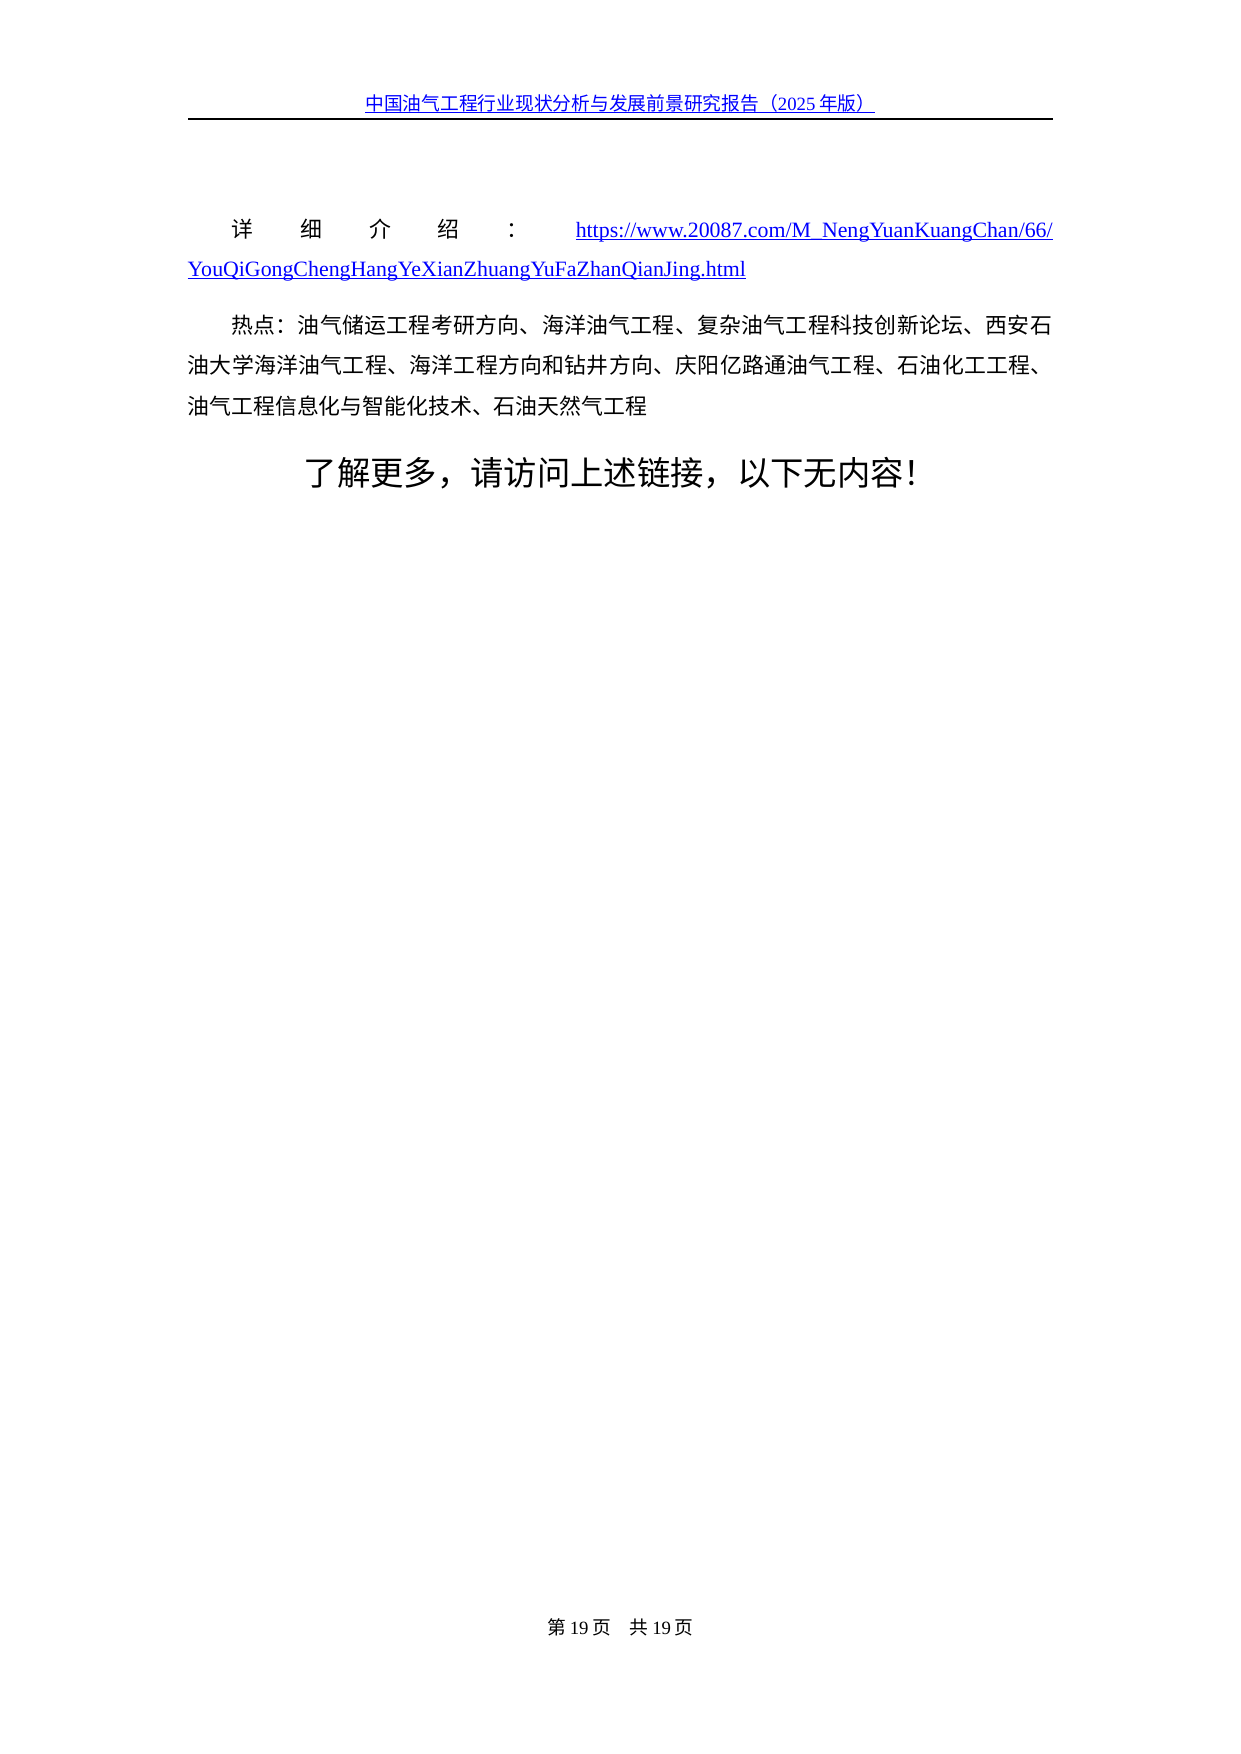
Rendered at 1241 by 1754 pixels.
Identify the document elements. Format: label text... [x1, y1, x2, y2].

title 了解更多，请访问上述链接，以下无内容！ [187, 438, 1053, 503]
text 热点：油气储运工程考研方向、海洋油气工程、复杂油气工程科技创新论坛、西安石油大学海洋油气工程、海洋工程方向和钻井方向、庆阳亿路通油气工程、石油化工工程、油气工程信息化与智能化技术、石油天然气工程 [187, 307, 1053, 421]
text 详细介绍：https://www.20087.com/M_NengYuanKuangChan/66/YouQiGongChengHangYeXianZhuangYuFaZhanQianJing.html [187, 212, 1053, 285]
